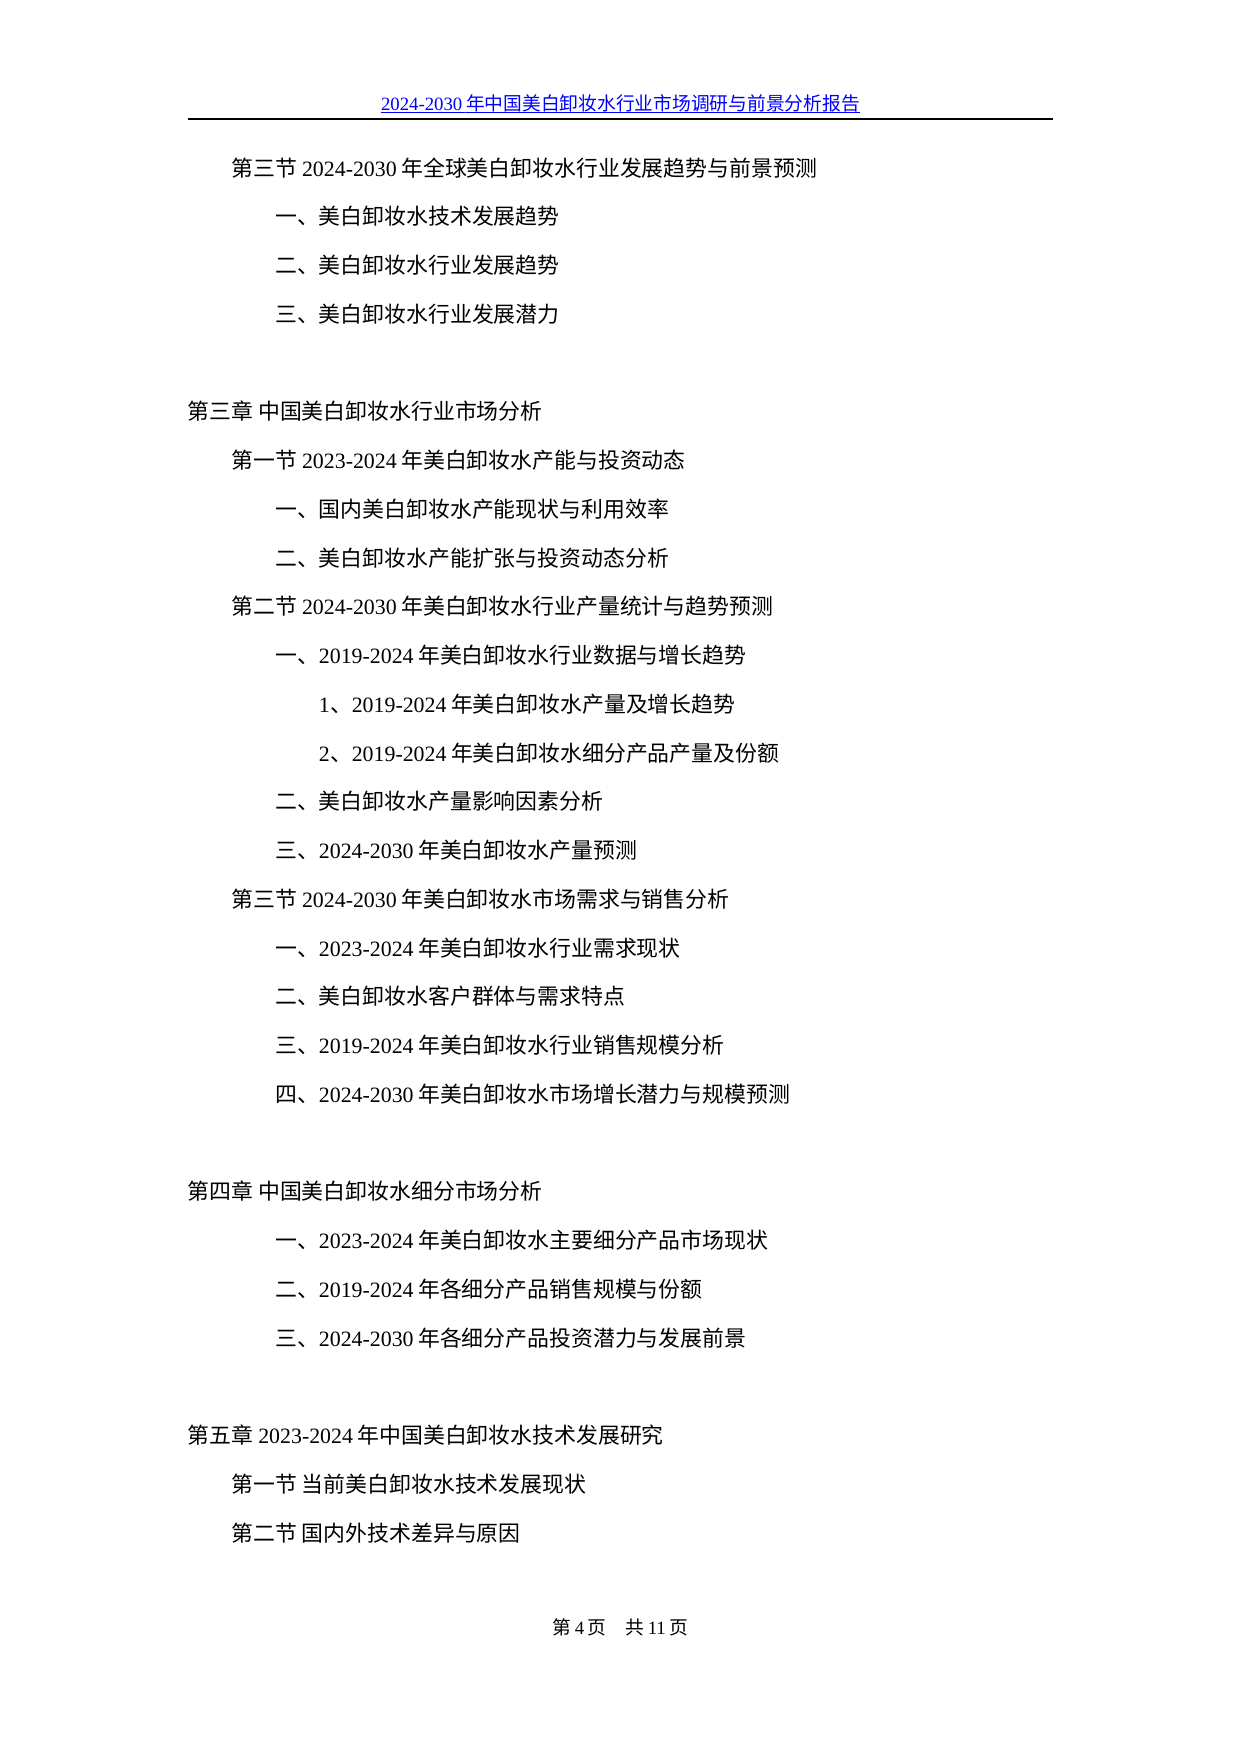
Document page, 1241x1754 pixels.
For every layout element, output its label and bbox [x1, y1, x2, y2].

text [187, 150, 1053, 1548]
